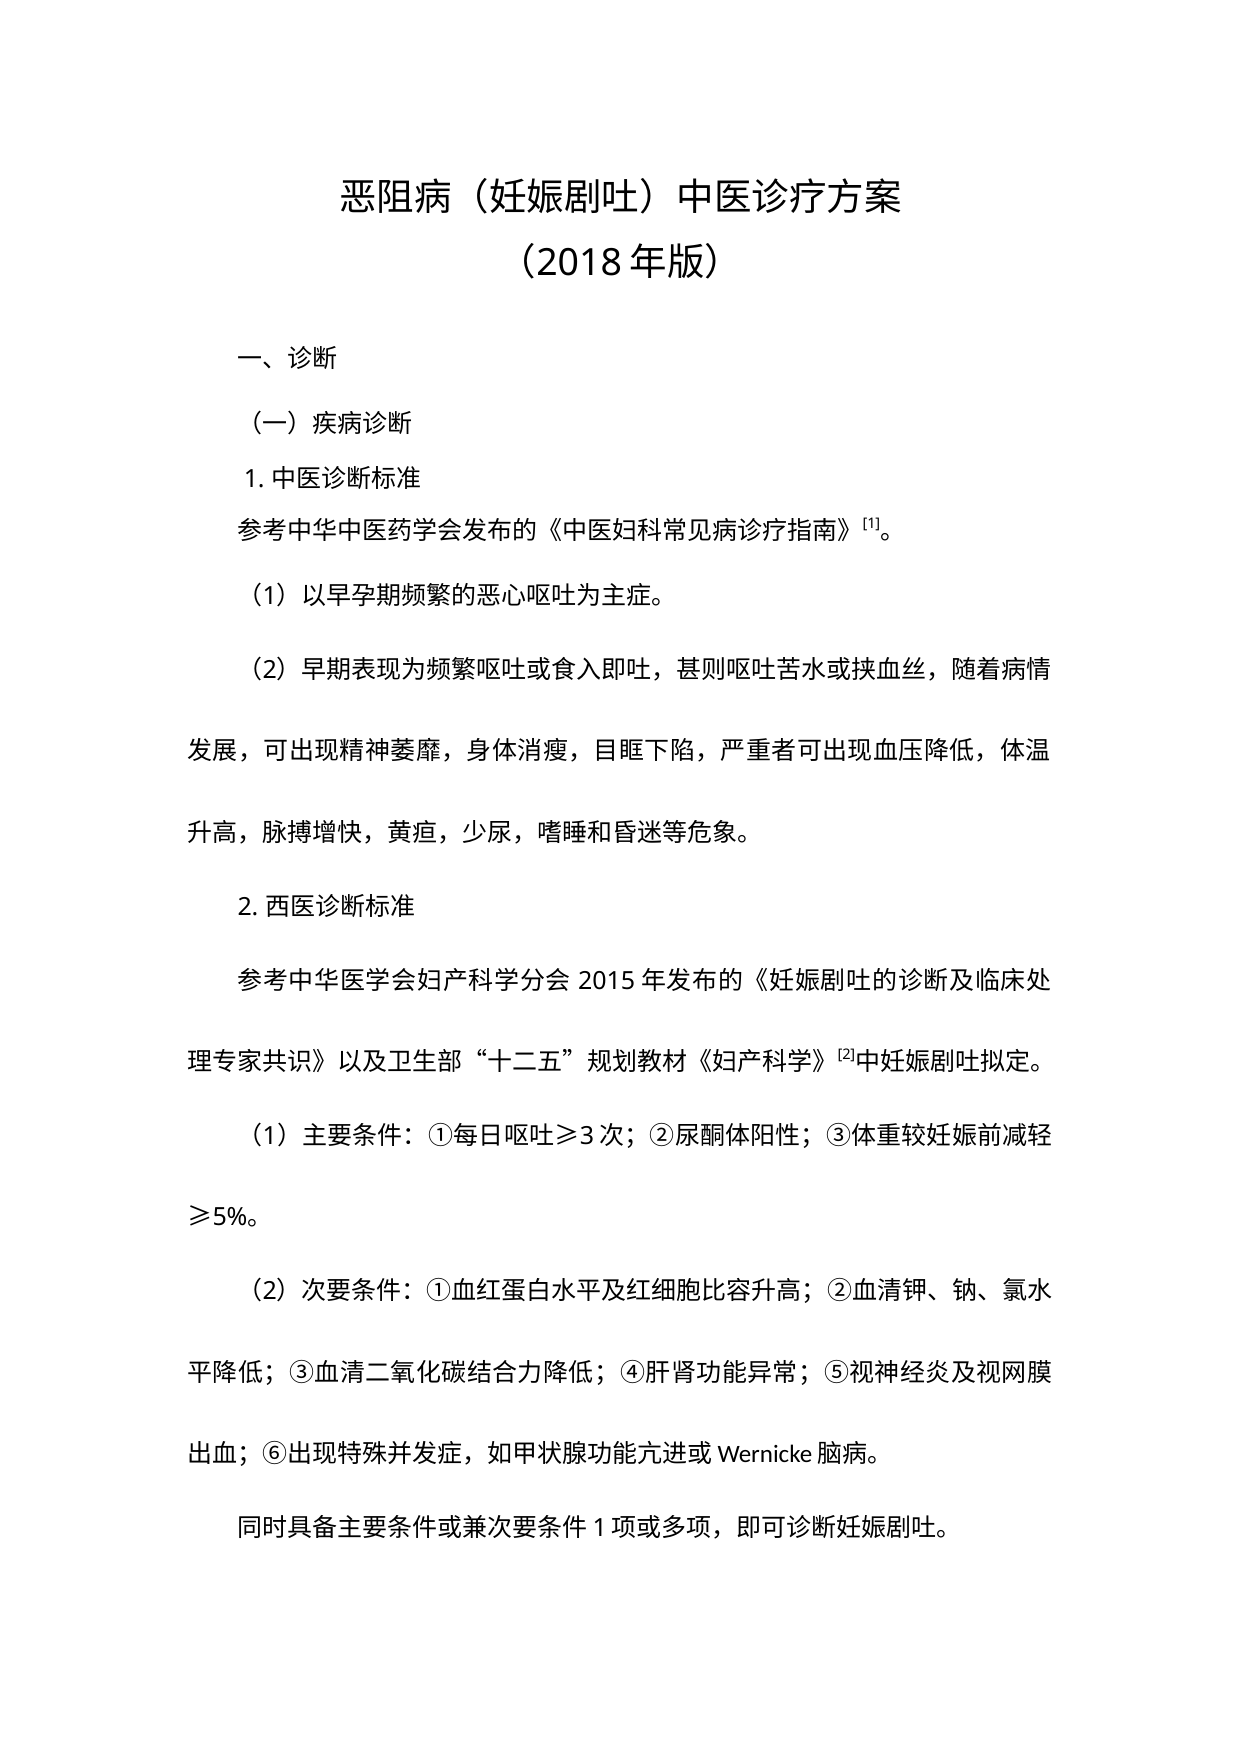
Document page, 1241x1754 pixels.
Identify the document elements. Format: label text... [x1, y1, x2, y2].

text （1）主要条件：①每日呕吐≥3次；②尿酮体阳性；③体重较妊娠前减轻≥5%。 [187, 1101, 1053, 1247]
text 恶阻病（妊娠剧吐）中医诊疗方案 [187, 162, 1053, 227]
text （一）疾病诊断 [187, 389, 1053, 454]
text 一、诊断 [187, 324, 1053, 389]
text 2. 西医诊断标准 [187, 872, 1053, 937]
text （2018年版） [187, 227, 1053, 292]
text （2）早期表现为频繁呕吐或食入即吐，甚则呕吐苦水或挟血丝，随着病情发展，可出现精神萎靡，身体消瘦，目眶下陷，严重者可出现血压降低，体温升高，脉搏增快，黄疸，少尿，嗜睡和昏迷等危象。 [187, 635, 1053, 863]
text 同时具备主要条件或兼次要条件1项或多项，即可诊断妊娠剧吐。 [187, 1493, 1053, 1558]
text 参考中华医学会妇产科学分会2015年发布的《妊娠剧吐的诊断及临床处理专家共识》以及卫生部“十二五”规划教材《妇产科学》[2]中妊娠剧吐拟定。 [187, 946, 1053, 1092]
text （2）次要条件：①血红蛋白水平及红细胞比容升高；②血清钾、钠、氯水平降低；③血清二氧化碳结合力降低；④肝肾功能异常；⑤视神经炎及视网膜出血；⑥出现特殊并发症，如甲状腺功能亢进或Wernicke脑病。 [187, 1256, 1053, 1484]
text 1. 中医诊断标准 [187, 454, 1053, 496]
text （1）以早孕期频繁的恶心呕吐为主症。 [187, 561, 1053, 626]
text 参考中华中医药学会发布的《中医妇科常见病诊疗指南》[1]。 [187, 496, 1053, 561]
